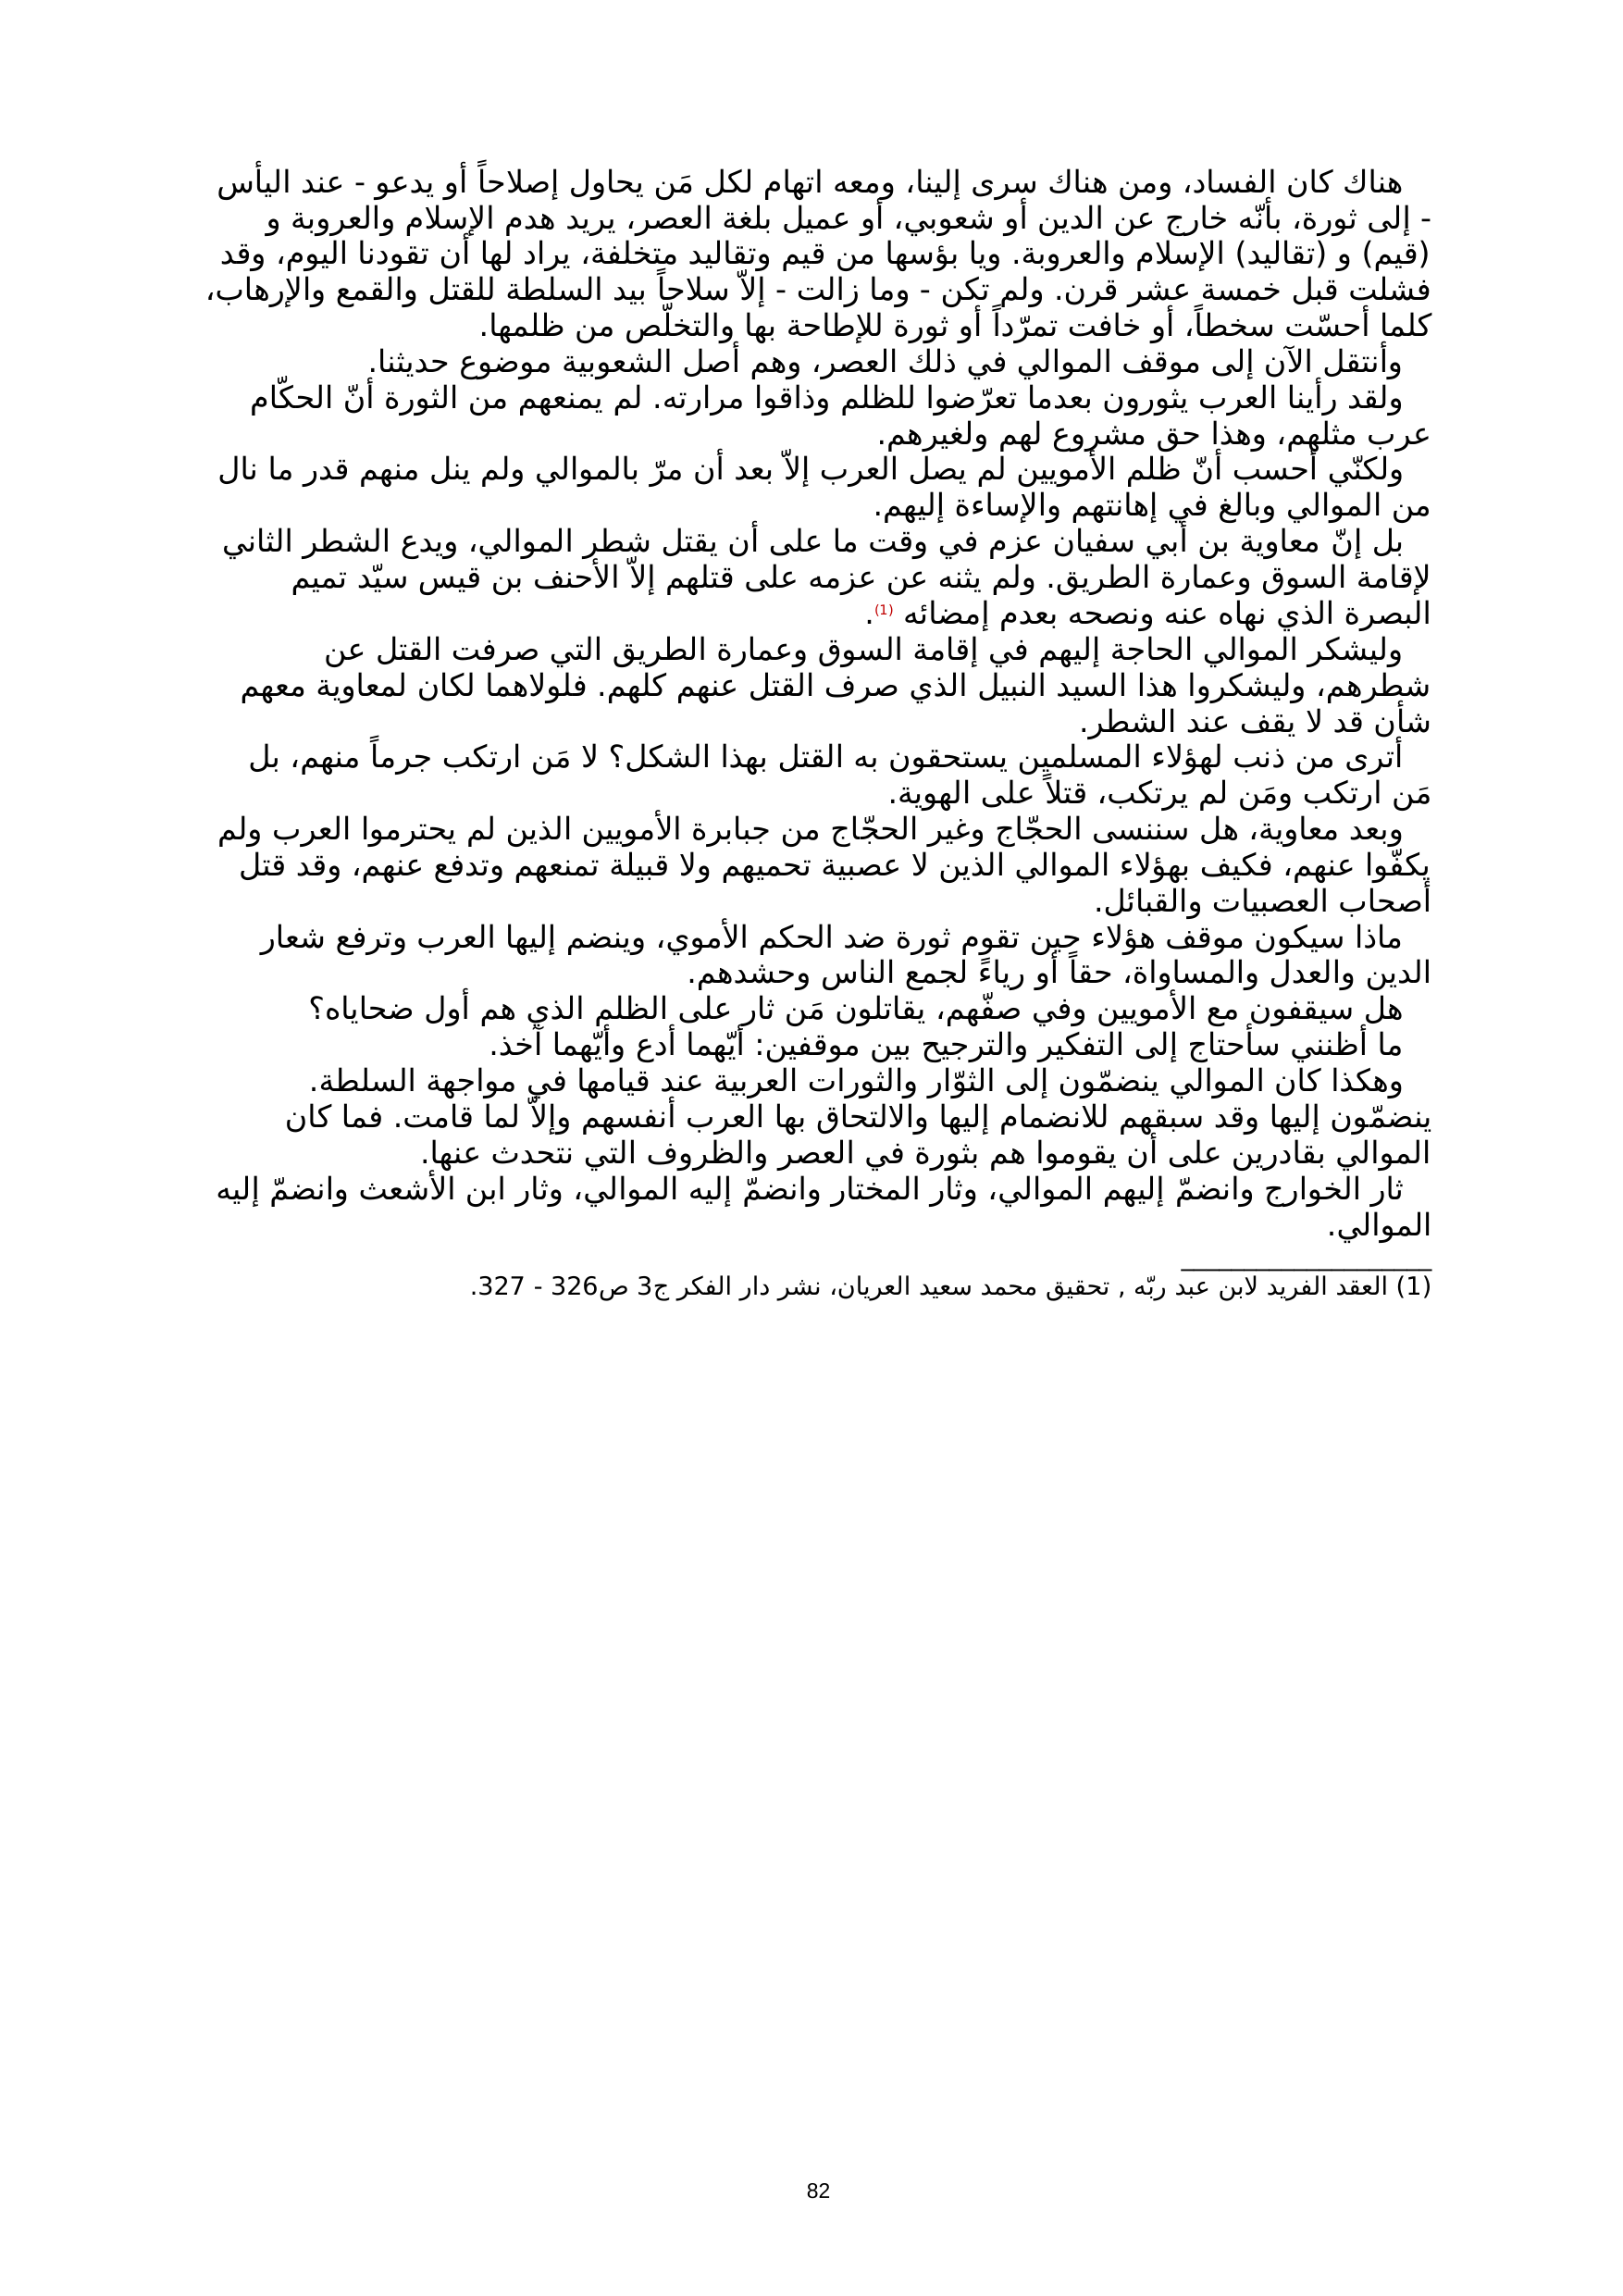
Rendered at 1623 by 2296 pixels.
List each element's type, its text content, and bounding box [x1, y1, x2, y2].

text أترى من ذنب لهؤلاء المسلمين يستحقون به القتل بهذا الشكل؟ لا مَن ارتكب جرماً منهم، بل مَن ارتكب ومَن لم يرتكب، قتلاً على الهوية. [205, 739, 1431, 812]
text هل سيقفون مع الأمويين وفي صفّهم، يقاتلون مَن ثار على الظلم الذي هم أول ضحاياه؟ [205, 991, 1431, 1027]
text ماذا سيكون موقف هؤلاء حين تقوم ثورة ضد الحكم الأموي، وينضم إليها العرب وترفع شعار الدين والعدل والمساواة، حقاً أو رياءً لجمع الناس وحشدهم. [205, 919, 1431, 991]
text وبعد معاوية، هل سننسى الحجّاج وغير الحجّاج من جبابرة الأمويين الذين لم يحترموا العرب ولم يكفّوا عنهم، فكيف بهؤلاء الموالي الذين لا عصبية تحميهم ولا قبيلة تمنعهم وتدفع عنهم، وقد قتل أصحاب العصبيات والقبائل. [205, 812, 1431, 919]
text ما أظنني سأحتاج إلى التفكير والترجيح بين موقفين: أيّهما أدع وأيّهما آخذ. [205, 1027, 1431, 1062]
text ولقد رأينا العرب يثورون بعدما تعرّضوا للظلم وذاقوا مرارته. لم يمنعهم من الثورة أنّ الحكّام عرب مثلهم، وهذا حق مشروع لهم ولغيرهم. [205, 379, 1431, 452]
text هناك كان الفساد، ومن هناك سرى إلينا، ومعه اتهام لكل مَن يحاول إصلاحاً أو يدعو - عند اليأس - إلى ثورة، بأنّه خارج عن الدين أو شعوبي، أو عميل بلغة العصر، يريد هدم الإسلام والعروبة و (قيم) و (تقاليد) الإسلام والعروبة. ويا بؤسها من قيم وتقاليد متخلفة، يراد لها أن تقودنا اليوم، وقد فشلت قبل خمسة عشر قرن. ولم تكن - وما زالت - إلاّ سلاحاً بيد السلطة للقتل والقمع والإرهاب، كلما أحسّت سخطاً، أو خافت تمرّداً أو ثورة للإطاحة بها والتخلّص من ظلمها. [205, 164, 1431, 343]
text وليشكر الموالي الحاجة إليهم في إقامة السوق وعمارة الطريق التي صرفت القتل عن شطرهم، وليشكروا هذا السيد النبيل الذي صرف القتل عنهم كلهم. فلولاهما لكان لمعاوية معهم شأن قد لا يقف عند الشطر. [205, 631, 1431, 739]
text ثار الخوارج وانضمّ إليهم الموالي، وثار المختار وانضمّ إليه الموالي، وثار ابن الأشعث وانضمّ إليه الموالي. [205, 1171, 1431, 1243]
text وأنتقل الآن إلى موقف الموالي في ذلك العصر، وهم أصل الشعوبية موضوع حديثنا. [205, 343, 1431, 379]
text ____________________ [205, 1243, 1431, 1272]
text بل إنّ معاوية بن أبي سفيان عزم في وقت ما على أن يقتل شطر الموالي، ويدع الشطر الثاني لإقامة السوق وعمارة الطريق. ولم يثنه عن عزمه على قتلهم إلاّ الأحنف بن قيس سيّد تميم البصرة الذي نهاه عنه ونصحه بعدم إمضائه (1). [205, 524, 1431, 631]
text ولكنّي أحسب أنّ ظلم الأمويين لم يصل العرب إلاّ بعد أن مرّ بالموالي ولم ينل منهم قدر ما نال من الموالي وبالغ في إهانتهم والإساءة إليهم. [205, 452, 1431, 524]
text (1) العقد الفريد لابن عبد ربّه , تحقيق محمد سعيد العريان، نشر دار الفكر ج3 ص326 - 327. [205, 1272, 1431, 1301]
text وهكذا كان الموالي ينضمّون إلى الثوّار والثورات العربية عند قيامها في مواجهة السلطة. ينضمّون إليها وقد سبقهم للانضمام إليها والالتحاق بها العرب أنفسهم وإلاّ لما قامت. فما كان الموالي بقادرين على أن يقوموا هم بثورة في العصر والظروف التي نتحدث عنها. [205, 1062, 1431, 1171]
